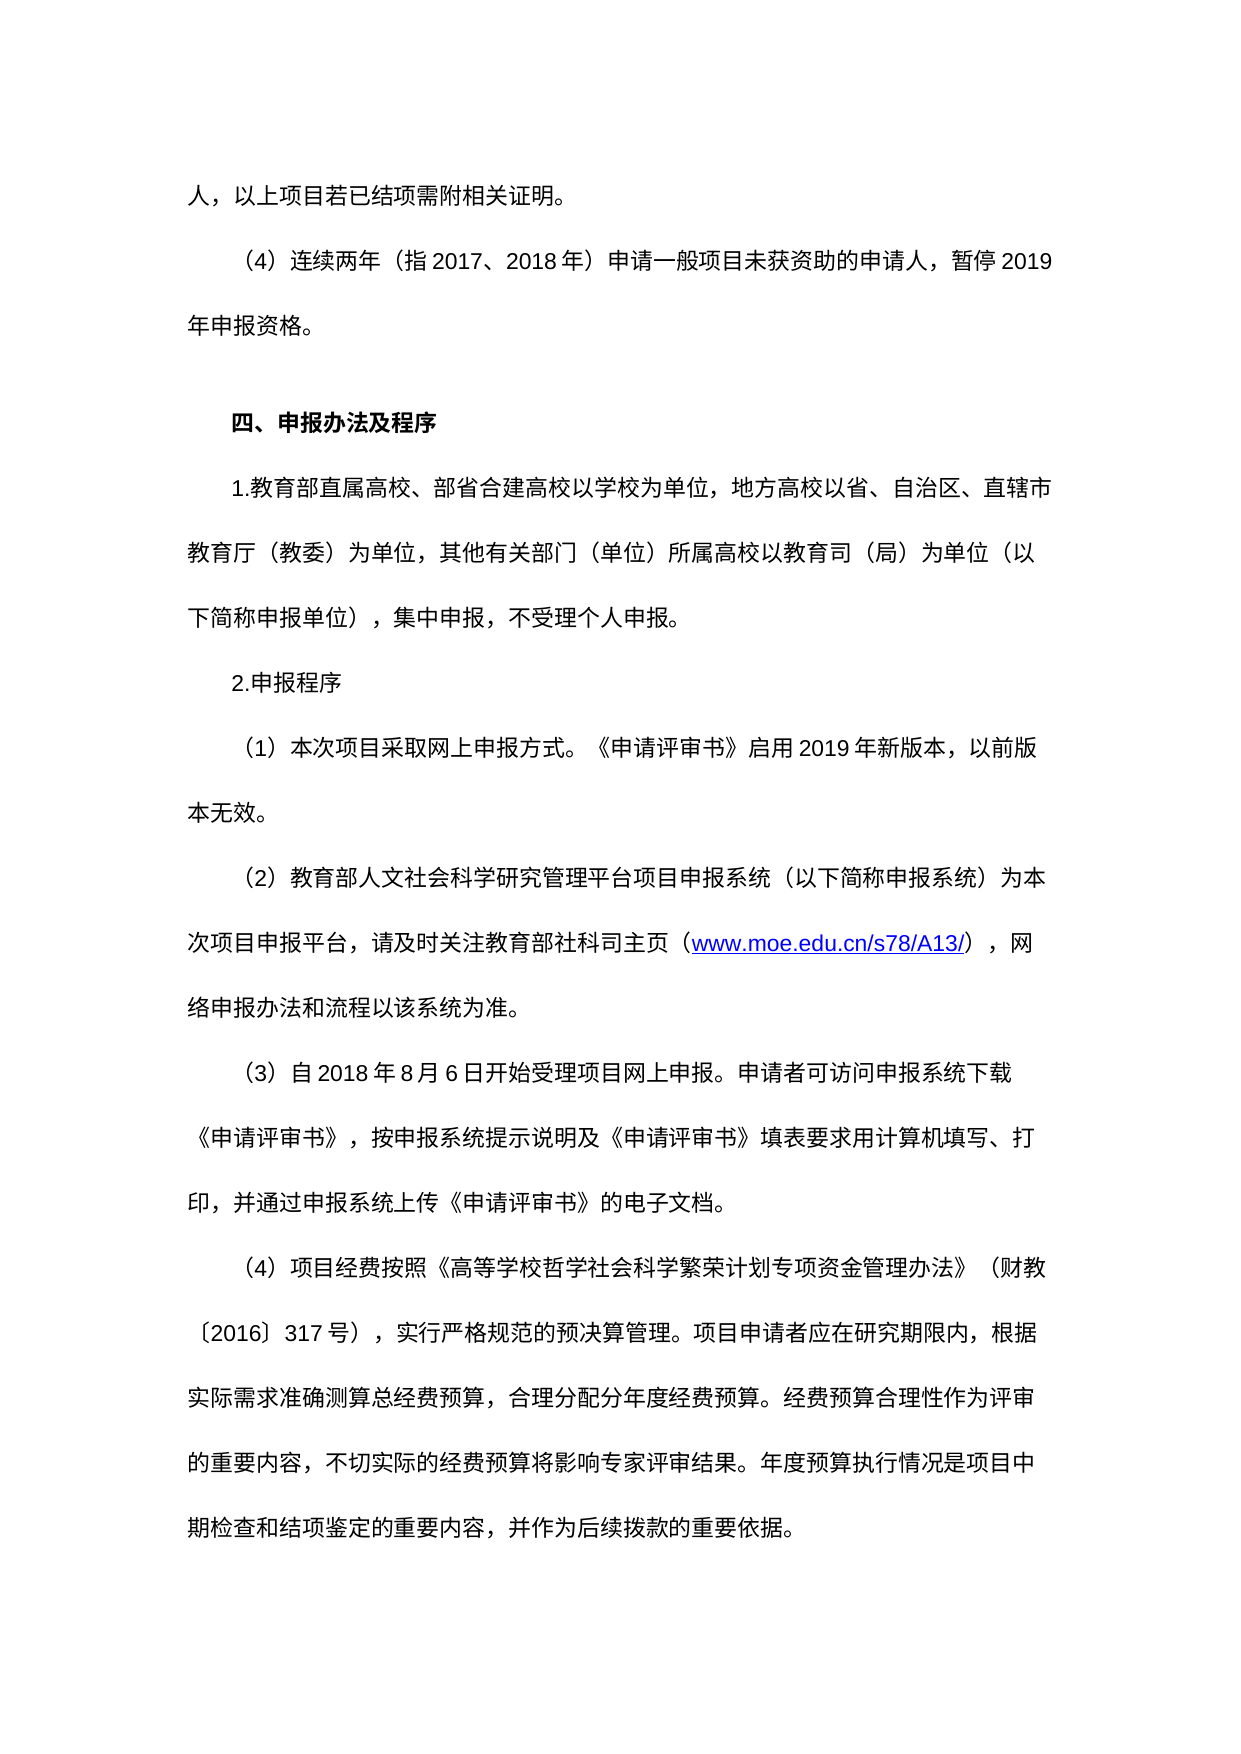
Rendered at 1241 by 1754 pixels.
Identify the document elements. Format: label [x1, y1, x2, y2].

table_cell [188, 162, 1053, 1559]
